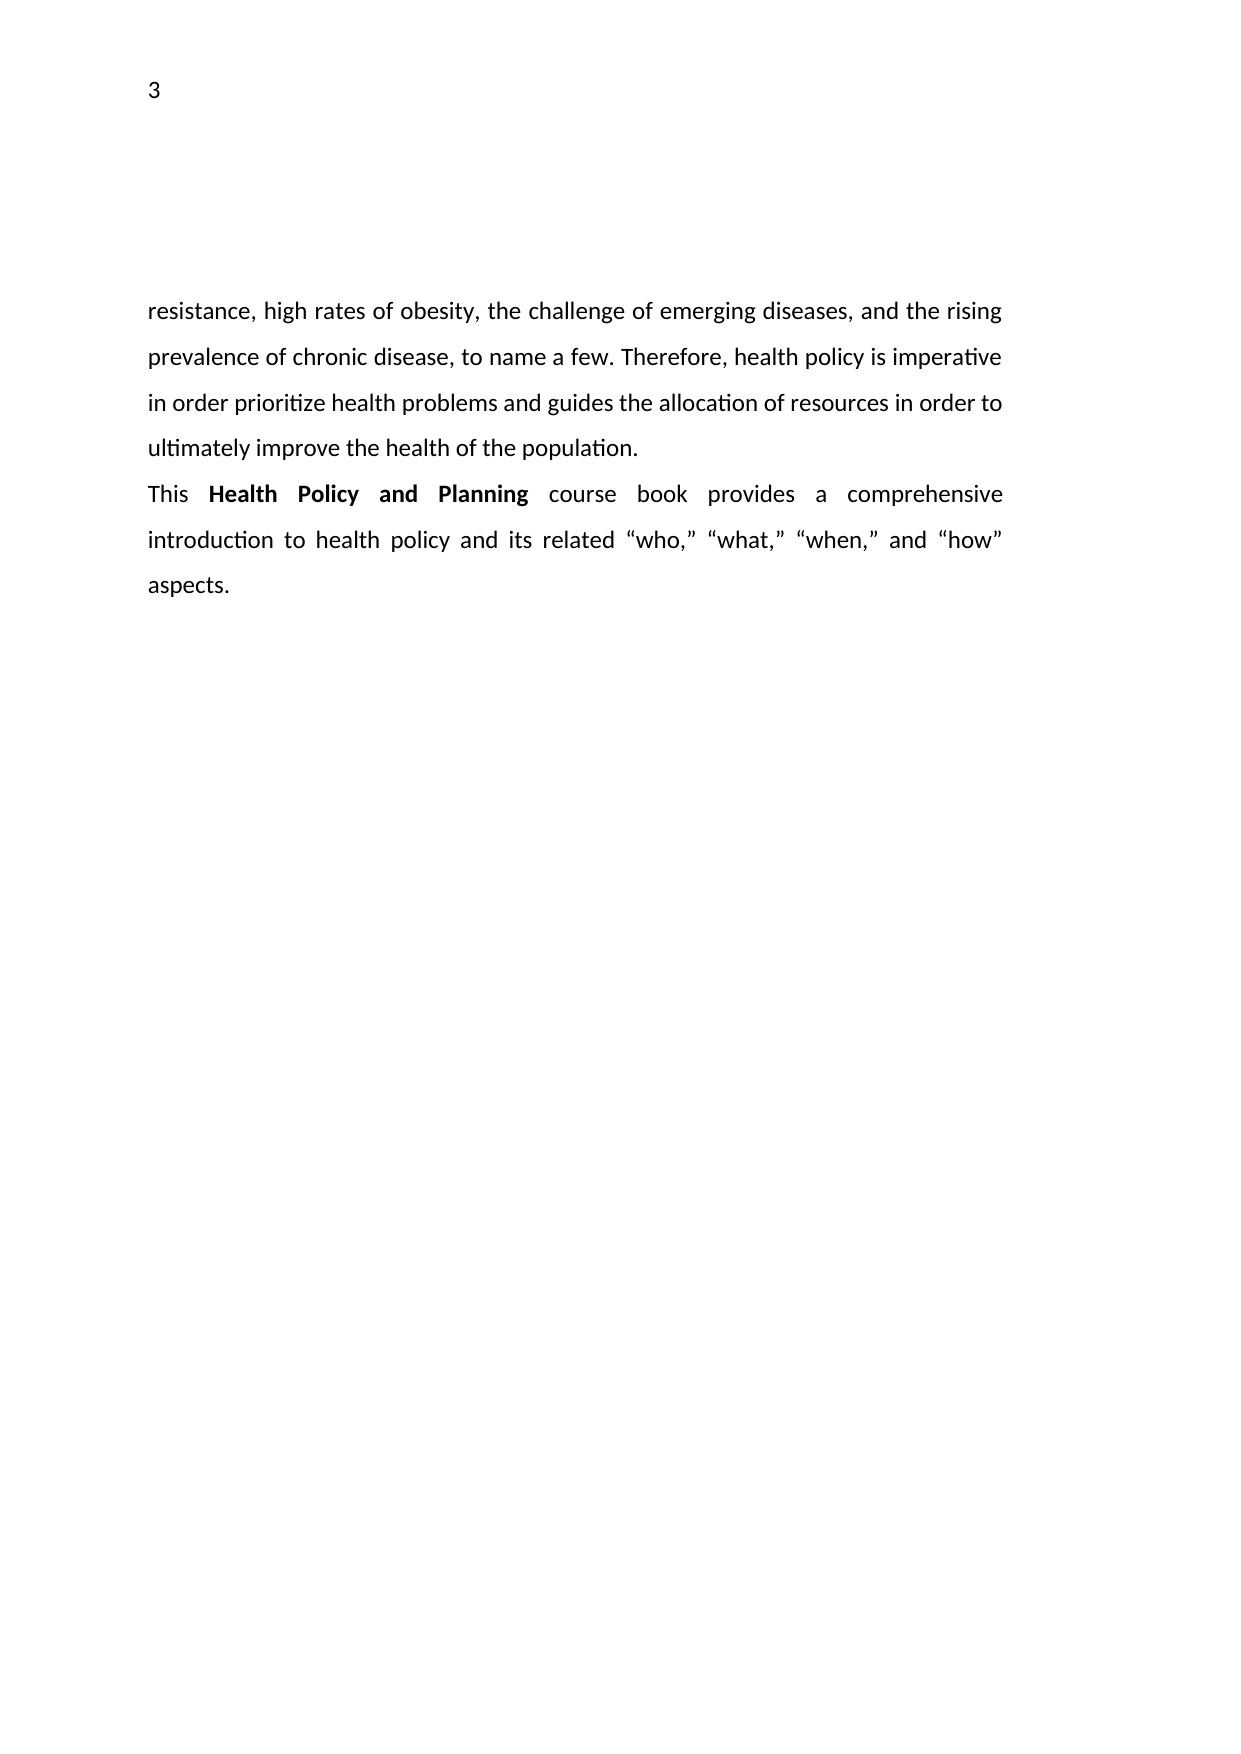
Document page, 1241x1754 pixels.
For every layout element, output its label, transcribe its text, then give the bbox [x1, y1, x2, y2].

text This Health Policy and Planning course book provides a comprehensive introduction to health policy and its related “who,” “what,” “when,” and “how” aspects. [148, 478, 1004, 600]
